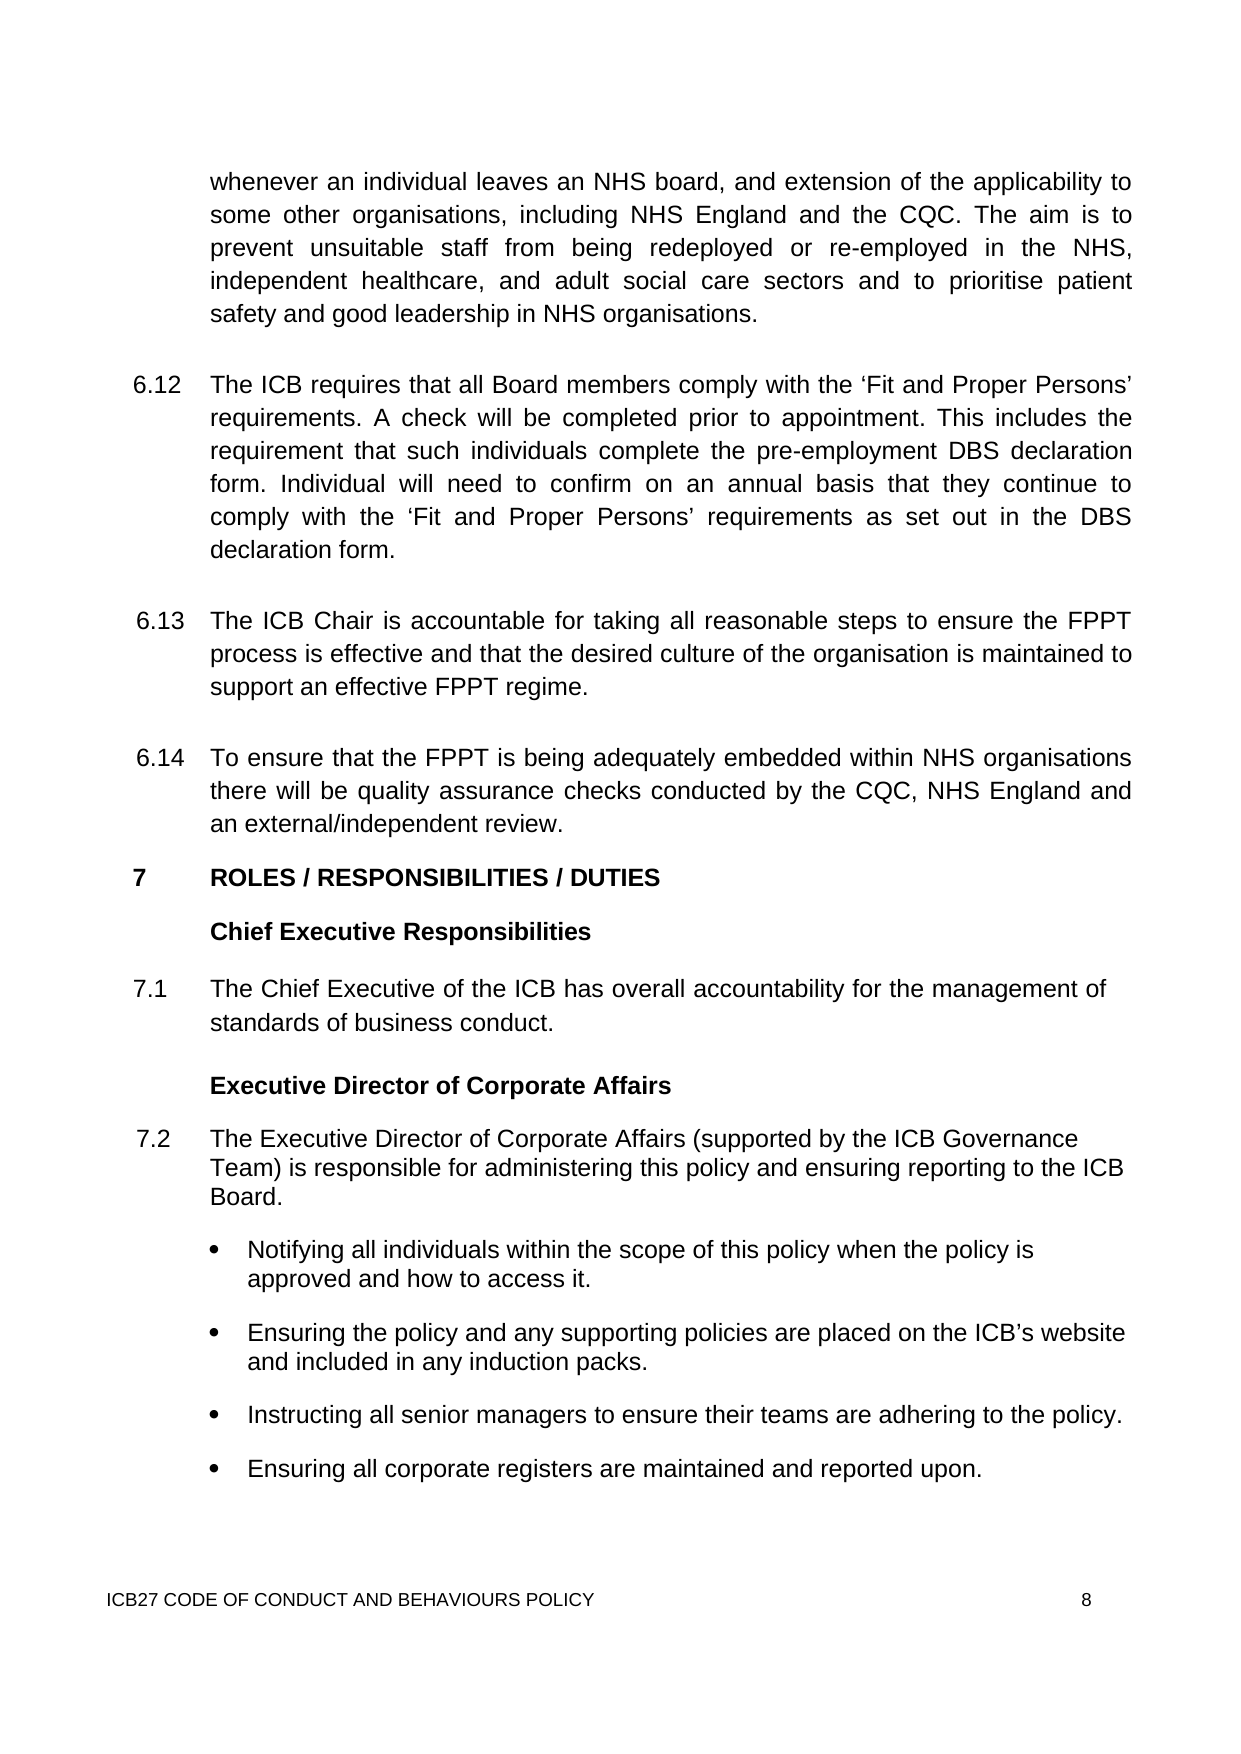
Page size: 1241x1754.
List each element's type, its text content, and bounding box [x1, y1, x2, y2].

list 7.2 The Executive Director of Corporate Affairs (supported by the ICB Governance Team) is responsible for administering this policy and ensuring reporting to the ICB Board. [136, 1124, 1134, 1211]
list Ensuring all corporate registers are maintained and reported upon. [209, 1454, 1134, 1483]
subtitle ROLES / RESPONSIBILITIES / DUTIES [132, 863, 1134, 892]
list Instructing all senior managers to ensure their teams are adhering to the policy. [209, 1401, 1134, 1429]
list To ensure that the FPPT is being adequately embedded within NHS organisations there will be quality assurance checks conducted by the CQC, NHS England and an external/independent review. [136, 743, 1134, 838]
list The ICB Chair is accountable for taking all reasonable steps to ensure the FPPT process is effective and that the desired culture of the organisation is maintained to support an effective FPPT regime. [136, 606, 1134, 701]
list Ensuring the policy and any supporting policies are placed on the ICB’s website and included in any induction packs. [209, 1318, 1134, 1376]
list Executive Director of Corporate Affairs [164, 1071, 1134, 1099]
list The ICB requires that all Board members comply with the ‘Fit and Proper Persons’ requirements. A check will be completed prior to appointment. This includes the requirement that such individuals complete the pre-employment DBS declaration form. Individual will need to confirm on an annual basis that they continue to comply with the ‘Fit and Proper Persons’ requirements as set out in the DBS declaration form. [133, 370, 1134, 564]
list Notifying all individuals within the scope of this policy when the policy is approved and how to access it. [209, 1236, 1134, 1293]
list The Chief Executive of the ICB has overall accountability for the management of standards of business conduct. [133, 974, 1108, 1036]
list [136, 167, 1134, 327]
list Chief Executive Responsibilities [210, 917, 1134, 946]
